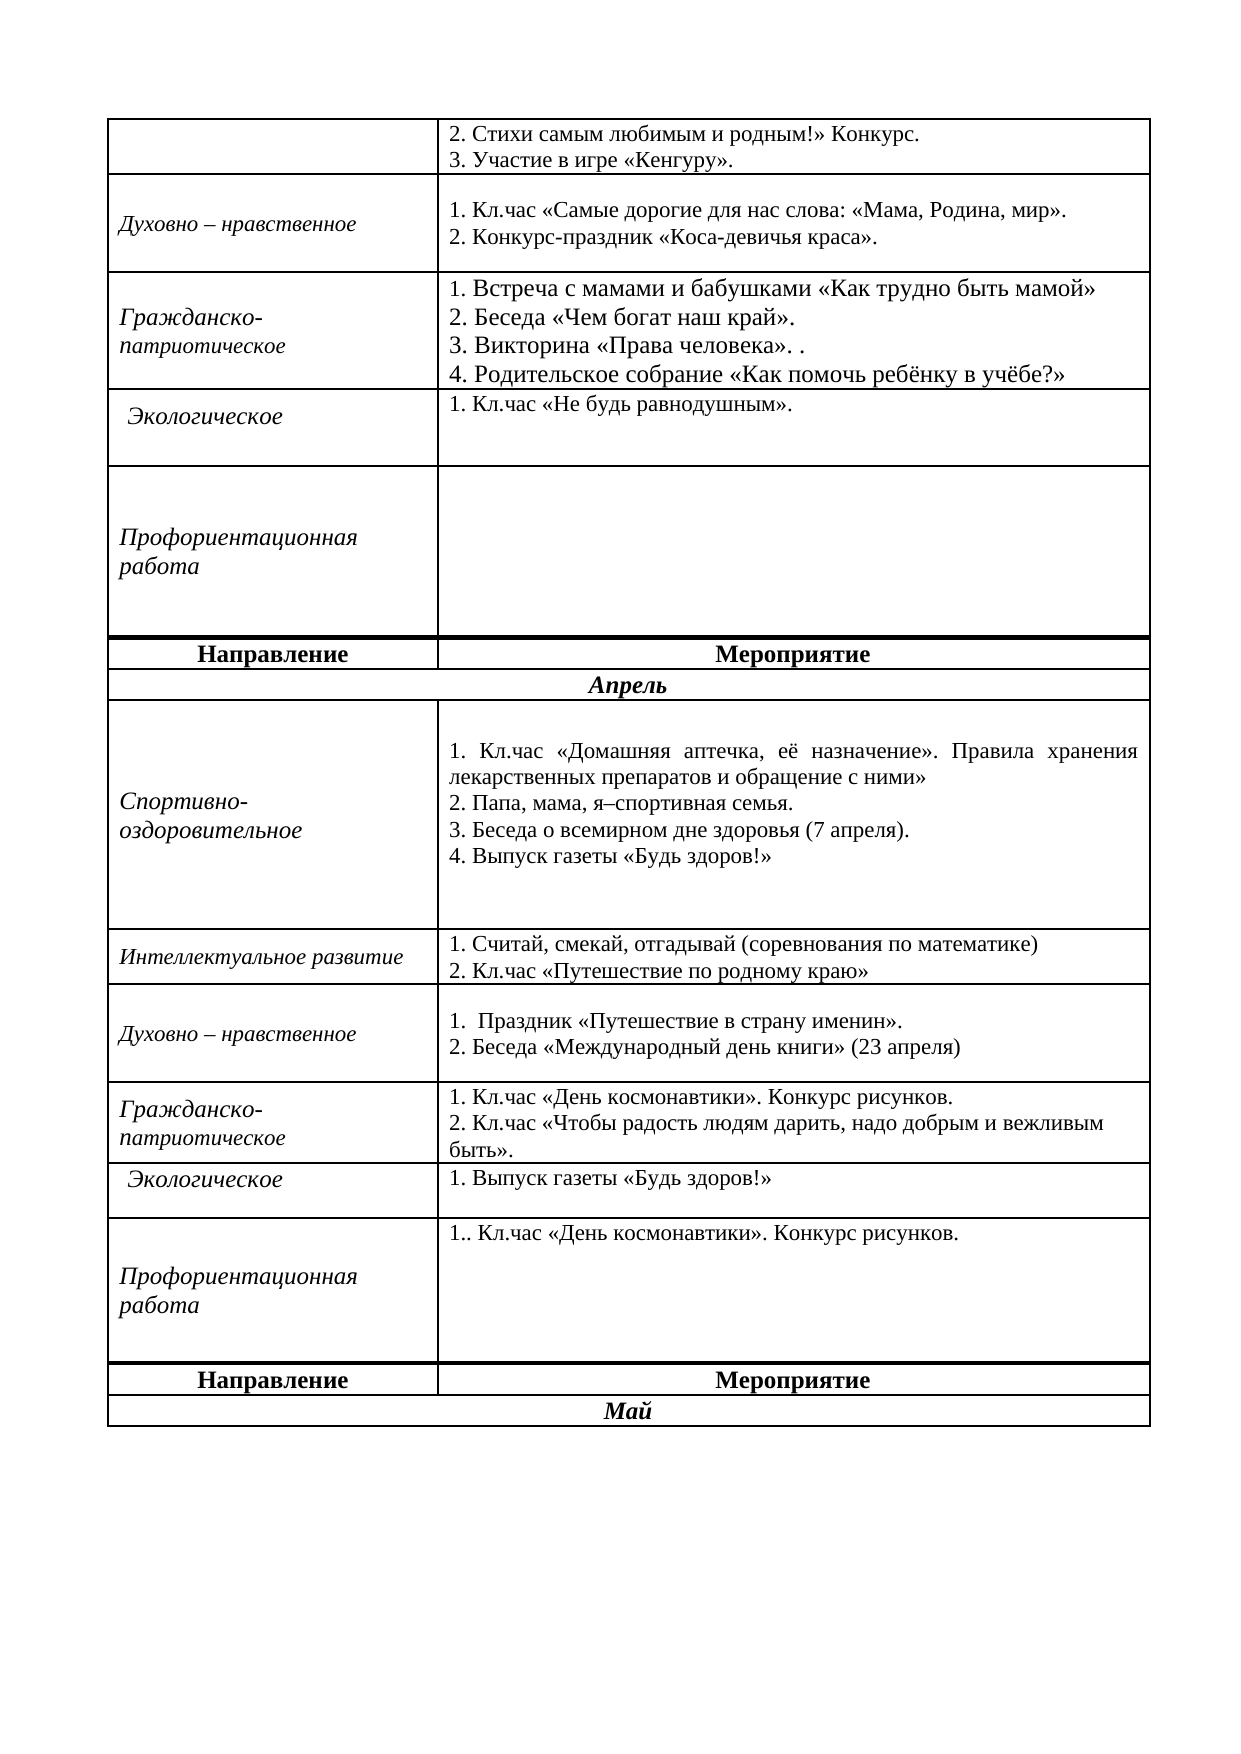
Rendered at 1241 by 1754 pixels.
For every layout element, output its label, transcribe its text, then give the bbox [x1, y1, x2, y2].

table_header Мероприятие [439, 1365, 1149, 1394]
table_cell 1. Кл.час «Домашняя аптечка, её назначение». Правила хранения лекарственных препаратов и обращение с ними» 2. Папа, мама, я–спортивная семья. 3. Беседа о всемирном дне здоровья (7 апреля). 4. Выпуск газеты «Будь здоров!» [439, 701, 1149, 928]
table_cell 1. Считай, смекай, отгадывай (соревнования по математике) 2. Кл.час «Путешествие по родному краю» [439, 930, 1149, 983]
table_cell Духовно – нравственное [109, 985, 437, 1081]
table_cell Духовно – нравственное [109, 175, 437, 271]
table_header Мероприятие [439, 640, 1149, 668]
table_cell 1. Кл.час «Самые дорогие для нас слова: «Мама, Родина, мир». 2. Конкурс-праздник «Коса-девичья краса». [439, 175, 1149, 271]
table_cell Май [109, 1396, 1149, 1424]
table_cell Профориентационная работа [109, 467, 437, 635]
table_cell 1. Выпуск газеты «Будь здоров!» [439, 1164, 1149, 1217]
table_cell Профориентационная работа [109, 1219, 437, 1361]
table_cell Спортивно-оздоровительное [109, 701, 437, 928]
table_cell 1. Кл.час «Не будь равнодушным». [439, 390, 1149, 464]
table_cell Гражданско- патриотическое [109, 273, 437, 388]
table_cell Апрель [109, 670, 1149, 699]
table_header Направление [109, 1365, 437, 1394]
table_cell Гражданско- патриотическое [109, 1083, 437, 1162]
table_cell 1. Кл.час «День космонавтики». Конкурс рисунков. 2. Кл.час «Чтобы радость людям дарить, надо добрым и вежливым быть». [439, 1083, 1149, 1162]
table_cell 1. Праздник «Путешествие в страну именин». 2. Беседа «Международный день книги» (23 апреля) [439, 985, 1149, 1081]
table_cell [439, 467, 1149, 635]
table_cell Экологическое [109, 390, 437, 464]
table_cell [439, 120, 1149, 173]
table_header Направление [109, 640, 437, 668]
table_cell 1. Встреча с мамами и бабушками «Как трудно быть мамой» 2. Беседа «Чем богат наш край». 3. Викторина «Права человека». . 4. Родительское собрание «Как помочь ребёнку в учёбе?» [439, 273, 1149, 388]
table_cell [109, 120, 437, 173]
table_cell Экологическое [109, 1164, 437, 1217]
table_cell Интеллектуальное развитие [109, 930, 437, 983]
table_cell 1.. Кл.час «День космонавтики». Конкурс рисунков. [439, 1219, 1149, 1361]
